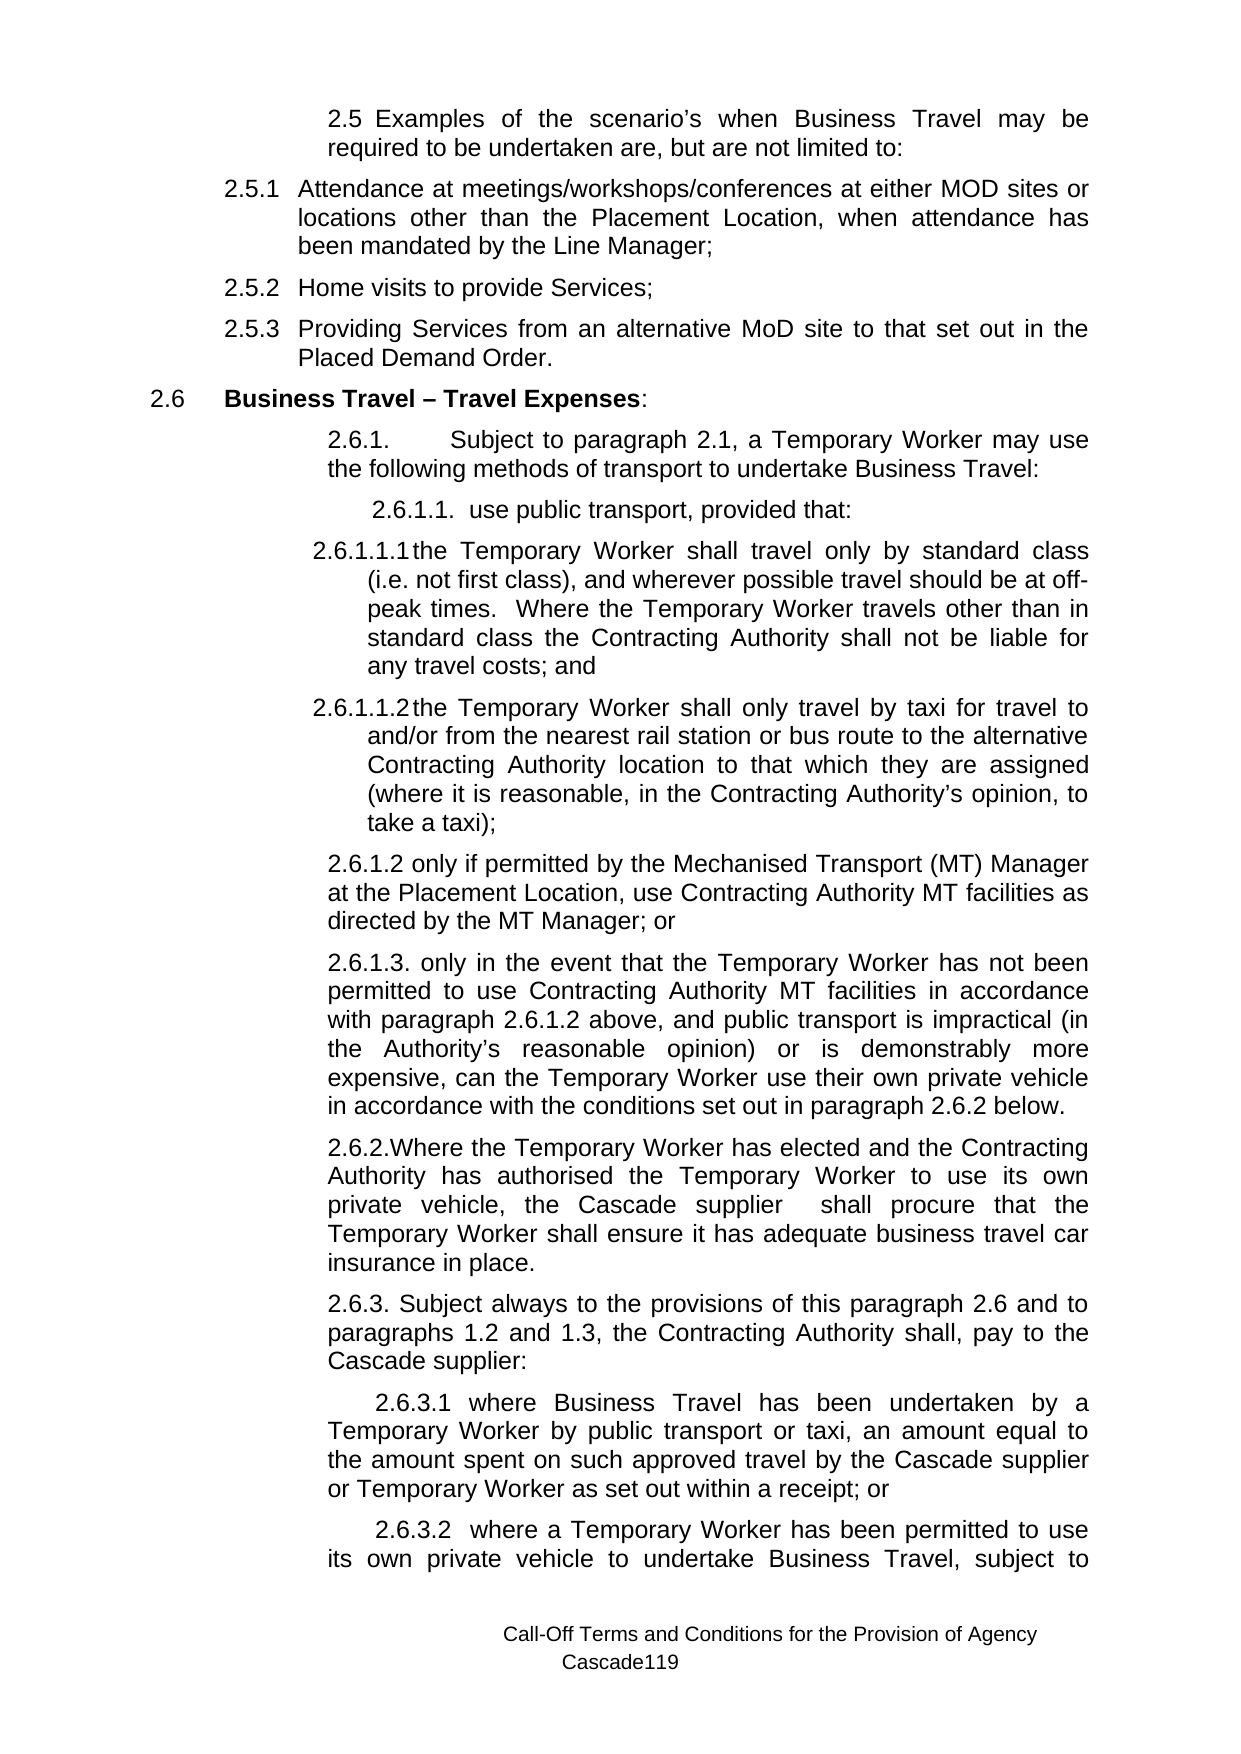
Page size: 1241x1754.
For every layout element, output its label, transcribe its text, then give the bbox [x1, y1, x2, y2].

list the Temporary Worker shall only travel by taxi for travel to and/or from the nearest rail station or bus route to the alternative Contracting Authority location to that which they are assigned (where it is reasonable, in the Contracting Authority’s opinion, to take a taxi); [312, 692, 1090, 836]
list 2.6.2.Where the Temporary Worker has elected and the Contracting Authority has authorised the Temporary Worker to use its own private vehicle, the Cascade supplier shall procure that the Temporary Worker shall ensure it has adequate business travel car insurance in place. [327, 1132, 1090, 1276]
list Business Travel – Travel Expenses: [150, 384, 1090, 412]
list 2.6.1.3. only in the event that the Temporary Worker has not been permitted to use Contracting Authority MT facilities in accordance with paragraph 2.6.1.2 above, and public transport is impractical (in the Authority’s reasonable opinion) or is demonstrably more expensive, can the Temporary Worker use their own private vehicle in accordance with the conditions set out in paragraph 2.6.2 below. [327, 947, 1090, 1120]
list Home visits to provide Services; [224, 272, 1090, 301]
list Attendance at meetings/workshops/conferences at either MOD sites or locations other than the Placement Location, when attendance has been mandated by the Line Manager; [224, 174, 1090, 260]
list 2.6.3.1 where Business Travel has been undertaken by a Temporary Worker by public transport or taxi, an amount equal to the amount spent on such approved travel by the Cascade supplier or Temporary Worker as set out within a receipt; or [327, 1387, 1090, 1502]
list 2.6.3. Subject always to the provisions of this paragraph 2.6 and to paragraphs 1.2 and 1.3, the Contracting Authority shall, pay to the Cascade supplier: [327, 1289, 1090, 1375]
list 2.6.1.2 only if permitted by the Mechanised Transport (MT) Manager at the Placement Location, use Contracting Authority MT facilities as directed by the MT Manager; or [327, 849, 1090, 935]
list Providing Services from an alternative MoD site to that set out in the Placed Demand Order. [224, 314, 1090, 371]
list the Temporary Worker shall travel only by standard class (i.e. not first class), and wherever possible travel should be at off-peak times. Where the Temporary Worker travels other than in standard class the Contracting Authority shall not be liable for any travel costs; and [312, 536, 1090, 680]
list 2.5 Examples of the scenario’s when Business Travel may be required to be undertaken are, but are not limited to: [327, 104, 1090, 161]
list 2.6.1. Subject to paragraph 2.1, a Temporary Worker may use the following methods of transport to undertake Business Travel: [327, 425, 1090, 482]
list 2.6.1.1. use public transport, provided that: [372, 495, 1090, 524]
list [327, 1515, 1090, 1572]
